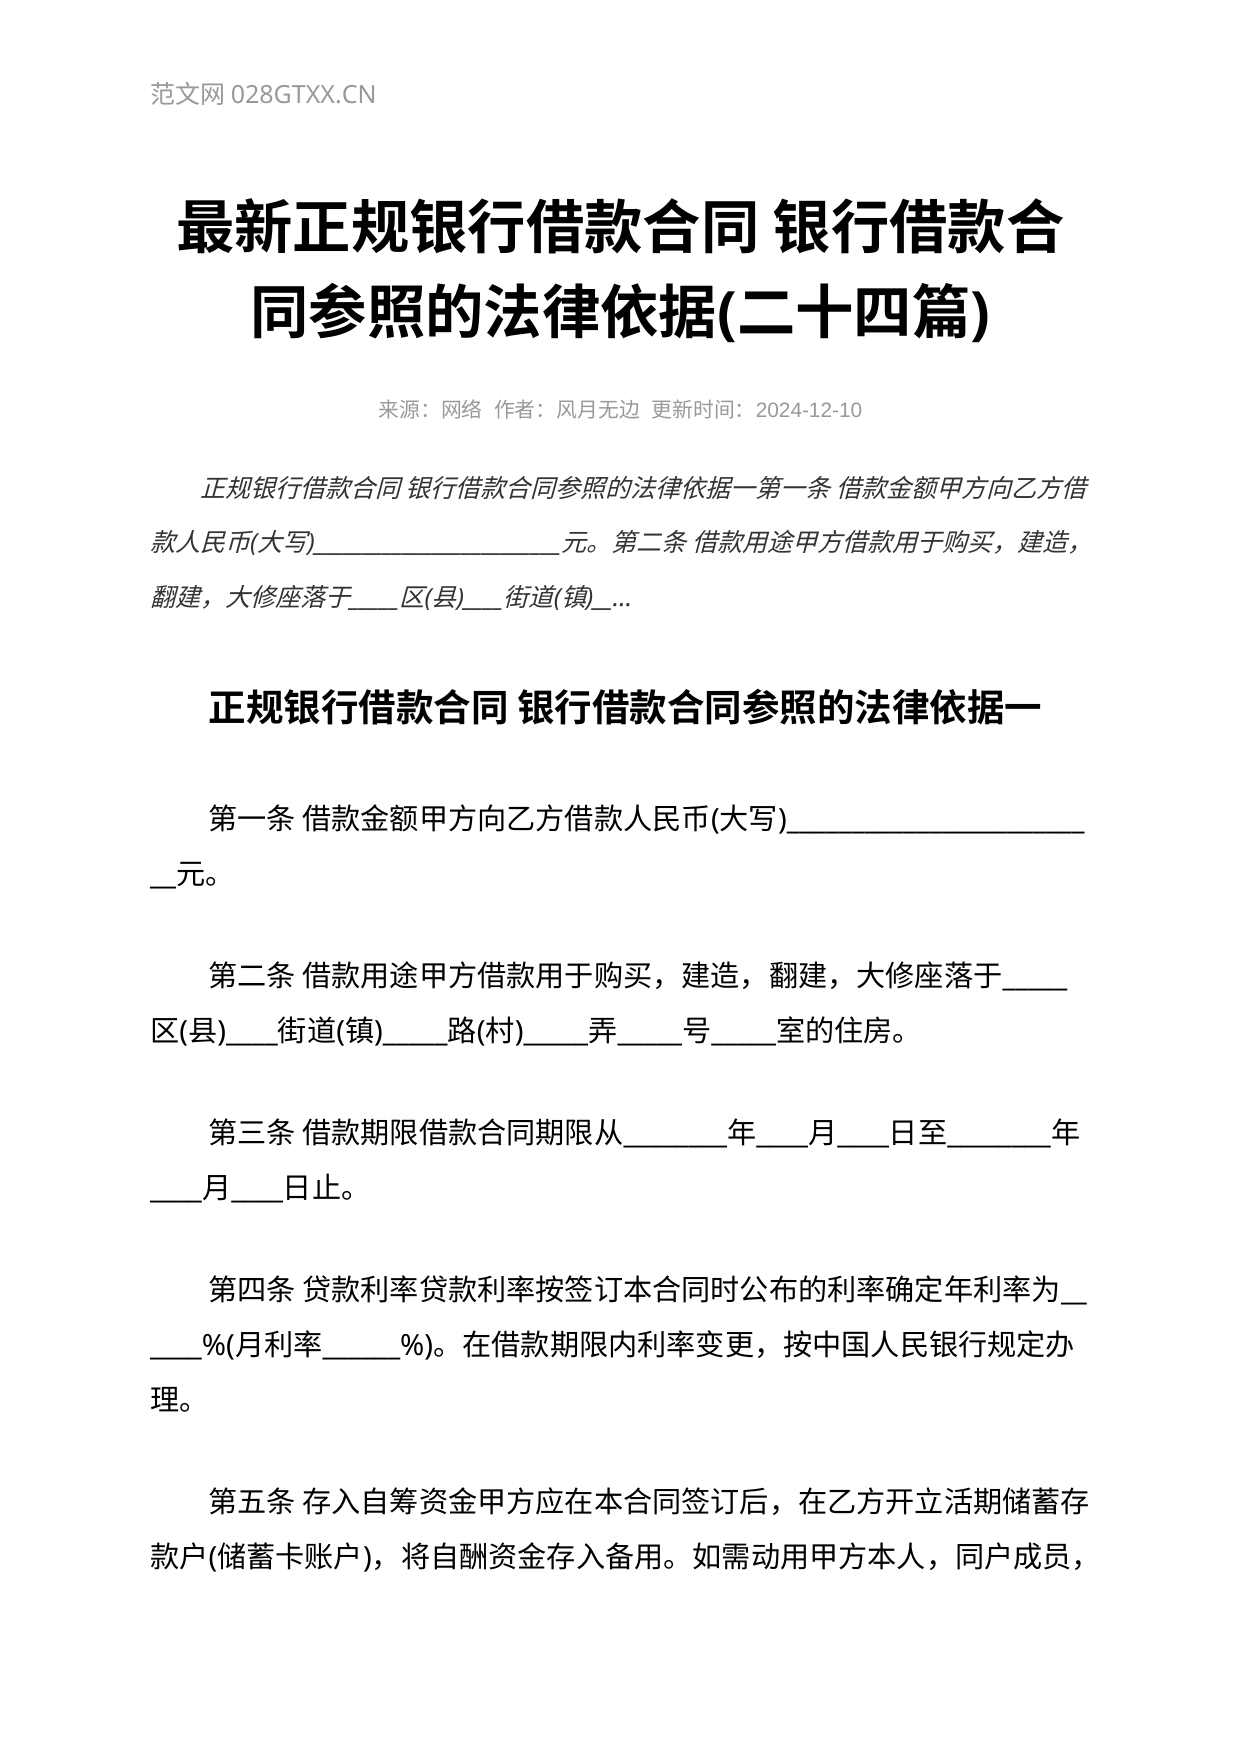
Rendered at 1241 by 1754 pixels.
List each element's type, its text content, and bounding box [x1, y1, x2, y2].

text 第三条 借款期限借款合同期限从________年____月____日至________年____月____日止。 [150, 1109, 1090, 1207]
text 第四条 贷款利率贷款利率按签订本合同时公布的利率确定年利率为______%(月利率______%)。在借款期限内利率变更，按中国人民银行规定办理。 [150, 1267, 1090, 1419]
text 第二条 借款用途甲方借款用于购买，建造，翻建，大修座落于_____区(县)____街道(镇)_____路(村)_____弄_____号_____室的住房。 [150, 953, 1090, 1050]
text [150, 1478, 1090, 1576]
subtitle 最新正规银行借款合同 银行借款合同参照的法律依据(二十四篇) [150, 181, 1090, 351]
text 第一条 借款金额甲方向乙方借款人民币(大写)_________________________元。 [150, 796, 1090, 893]
text 正规银行借款合同 银行借款合同参照的法律依据一第一条 借款金额甲方向乙方借款人民币(大写)_________________________元。第二条 借款用途甲方借款用于购买，建造，翻建，大修座落于_____区(县)____街道(镇)__... [150, 468, 1090, 613]
text 正规银行借款合同 银行借款合同参照的法律依据一 [150, 678, 1090, 732]
text 来源：网络 作者：风月无边 更新时间：2024-12-10 [150, 397, 1090, 421]
